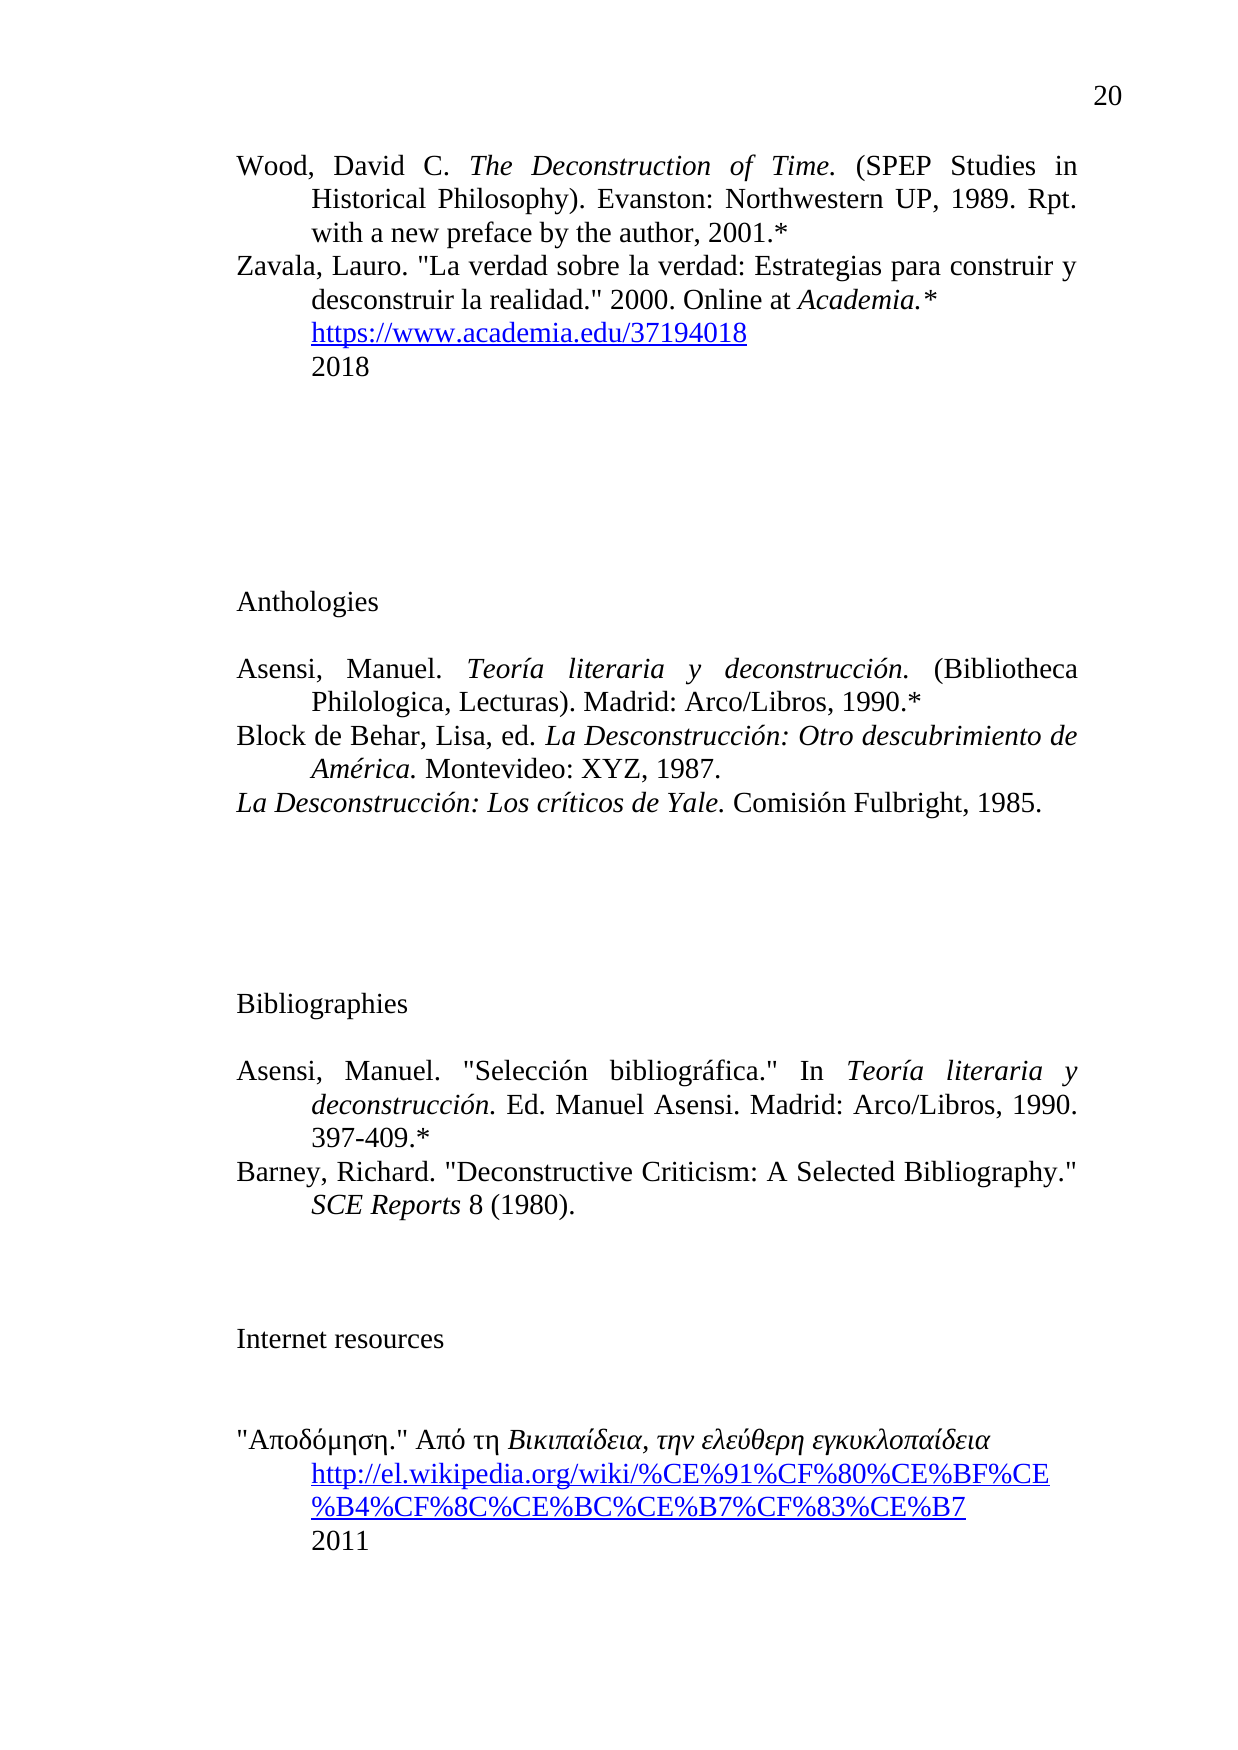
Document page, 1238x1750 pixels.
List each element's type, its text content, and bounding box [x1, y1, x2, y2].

text Asensi, Manuel. Teoría literaria y deconstrucción. (Bibliotheca Philologica, Lecturas). Madrid: Arco/Libros, 1990.* [236, 651, 1078, 718]
text http://el.wikipedia.org/wiki/%CE%91%CF%80%CE%BF%CE%B4%CF%8C%CE%BC%CE%B7%CF%83%CE%B7 [236, 1456, 1078, 1523]
text Block de Behar, Lisa, ed. La Desconstrucción: Otro descubrimiento de América. Montevideo: XYZ, 1987. [236, 718, 1078, 785]
text Zavala, Lauro. "La verdad sobre la verdad: Estrategias para construir y desconstruir la realidad." 2000. Online at Academia.* [236, 248, 1078, 315]
text Bibliographies [236, 986, 1078, 1020]
text https://www.academia.edu/37194018 [236, 315, 1078, 349]
text 2018 [236, 349, 1078, 382]
text "Αποδόμηση." Από τη Βικιπαίδεια, την ελεύθερη εγκυκλοπαίδεια [236, 1422, 1078, 1456]
text Asensi, Manuel. "Selección bibliográfica." In Teoría literaria y deconstrucción. Ed. Manuel Asensi. Madrid: Arco/Libros, 1990. 397-409.* [236, 1053, 1078, 1154]
text Internet resources [236, 1322, 1078, 1355]
text Wood, David C. The Deconstruction of Time. (SPEP Studies in Historical Philosophy). Evanston: Northwestern UP, 1989. Rpt. with a new preface by the author, 2001.* [236, 148, 1078, 248]
text Anthologies [236, 584, 1078, 617]
text La Desconstrucción: Los críticos de Yale. Comisión Fulbright, 1985. [236, 785, 1078, 818]
text Barney, Richard. "Deconstructive Criticism: A Selected Bibliography." SCE Reports 8 (1980). [236, 1154, 1078, 1221]
text 2011 [236, 1523, 1078, 1556]
